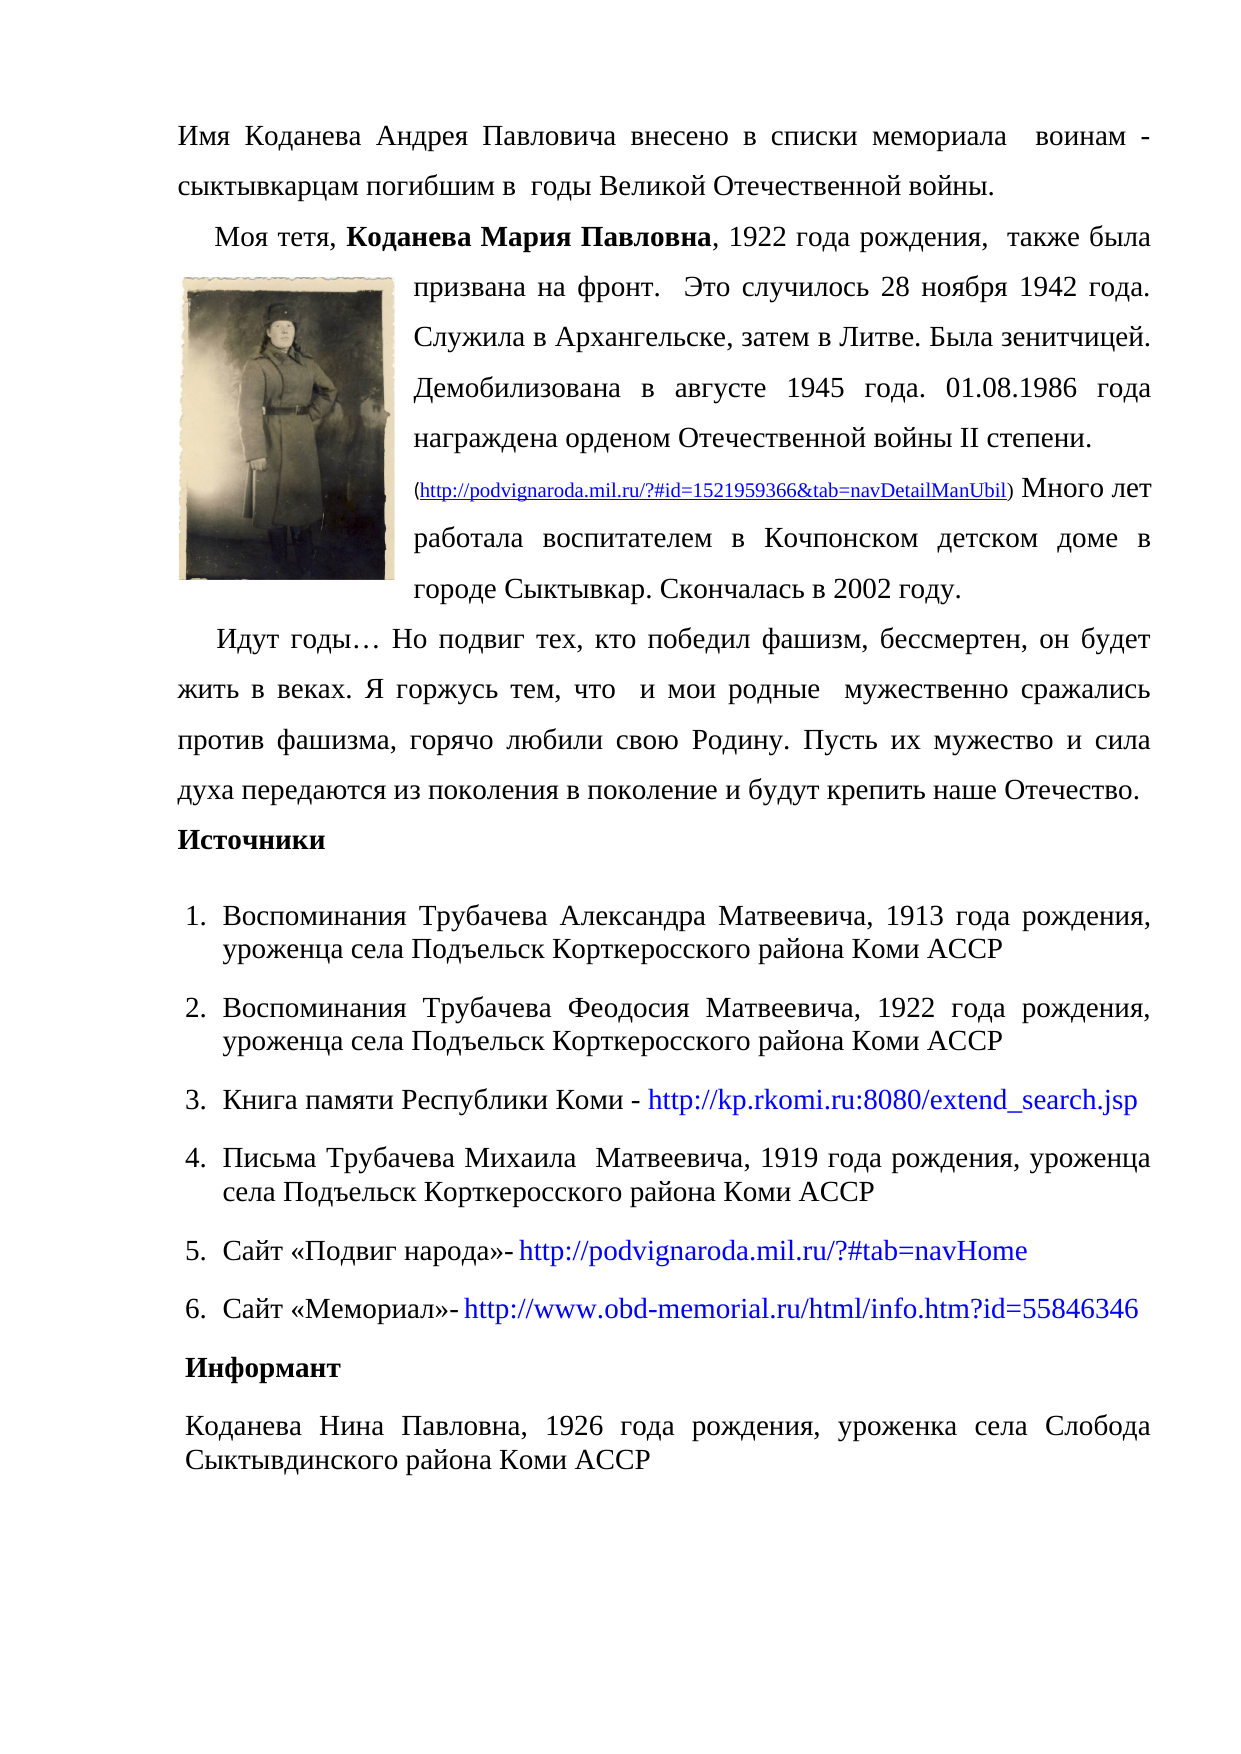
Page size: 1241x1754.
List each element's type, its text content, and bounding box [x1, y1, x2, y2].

text Источники [177, 722, 1152, 755]
text Информант [185, 1249, 1152, 1283]
list Сайт «Мемориал»- http://www.obd-memorial.ru/html/info.htm?id=55846346 [185, 1191, 1152, 1224]
list Воспоминания Трубачева Феодосия Матвеевича, 1922 года рождения, уроженца села Подъельск Корткеросского района Коми АССР [185, 889, 1152, 956]
list Сайт «Подвиг народа»- http://podvignaroda.mil.ru/?#tab=navHome [185, 1132, 1152, 1166]
list Воспоминания Трубачева Александра Матвеевича, 1913 года рождения, уроженца села Подъельск Корткеросского района Коми АССР [185, 797, 1152, 864]
text Коданева Нина Павловна, 1926 года рождения, уроженка села Слобода Сыктывдинского района Коми АССР [185, 1308, 1152, 1375]
text Идут годы… Но подвиг тех, кто победил фашизм, бессмертен, он будет жить в веках. Я горжусь тем, что и мои родные мужественно сражались против фашизма, горячо любили свою Родину. Пусть их мужество и сила духа передаются из поколения в поколение и будут крепить наше Отечество. [177, 521, 1152, 705]
list Письма Трубачева Михаила Матвеевича, 1919 года рождения, уроженца села Подъельск Корткеросского района Коми АССР [185, 1040, 1152, 1107]
text Моя тетя, Коданева Мария Павловна, 1922 года рождения, также была призвана на фронт. Это случилось 28 ноября 1942 года. Служила в Архангельске, затем в Литве. Была зенитчицей. Демобилизована в августе 1945 года. 01.08.1986 года награждена орденом Отечественной войны II степени. (http://podvignaroda.mil.ru/?#id=1521959366&tab=navDetailManUbil) Много лет работала воспитателем в Кочпонском детском доме в городе Сыктывкар. Скончалась в 2002 году. [177, 118, 1152, 504]
list Книга памяти Республики Коми - http://kp.rkomi.ru:8080/extend_search.jsp [185, 981, 1152, 1015]
picture [178, 176, 395, 477]
